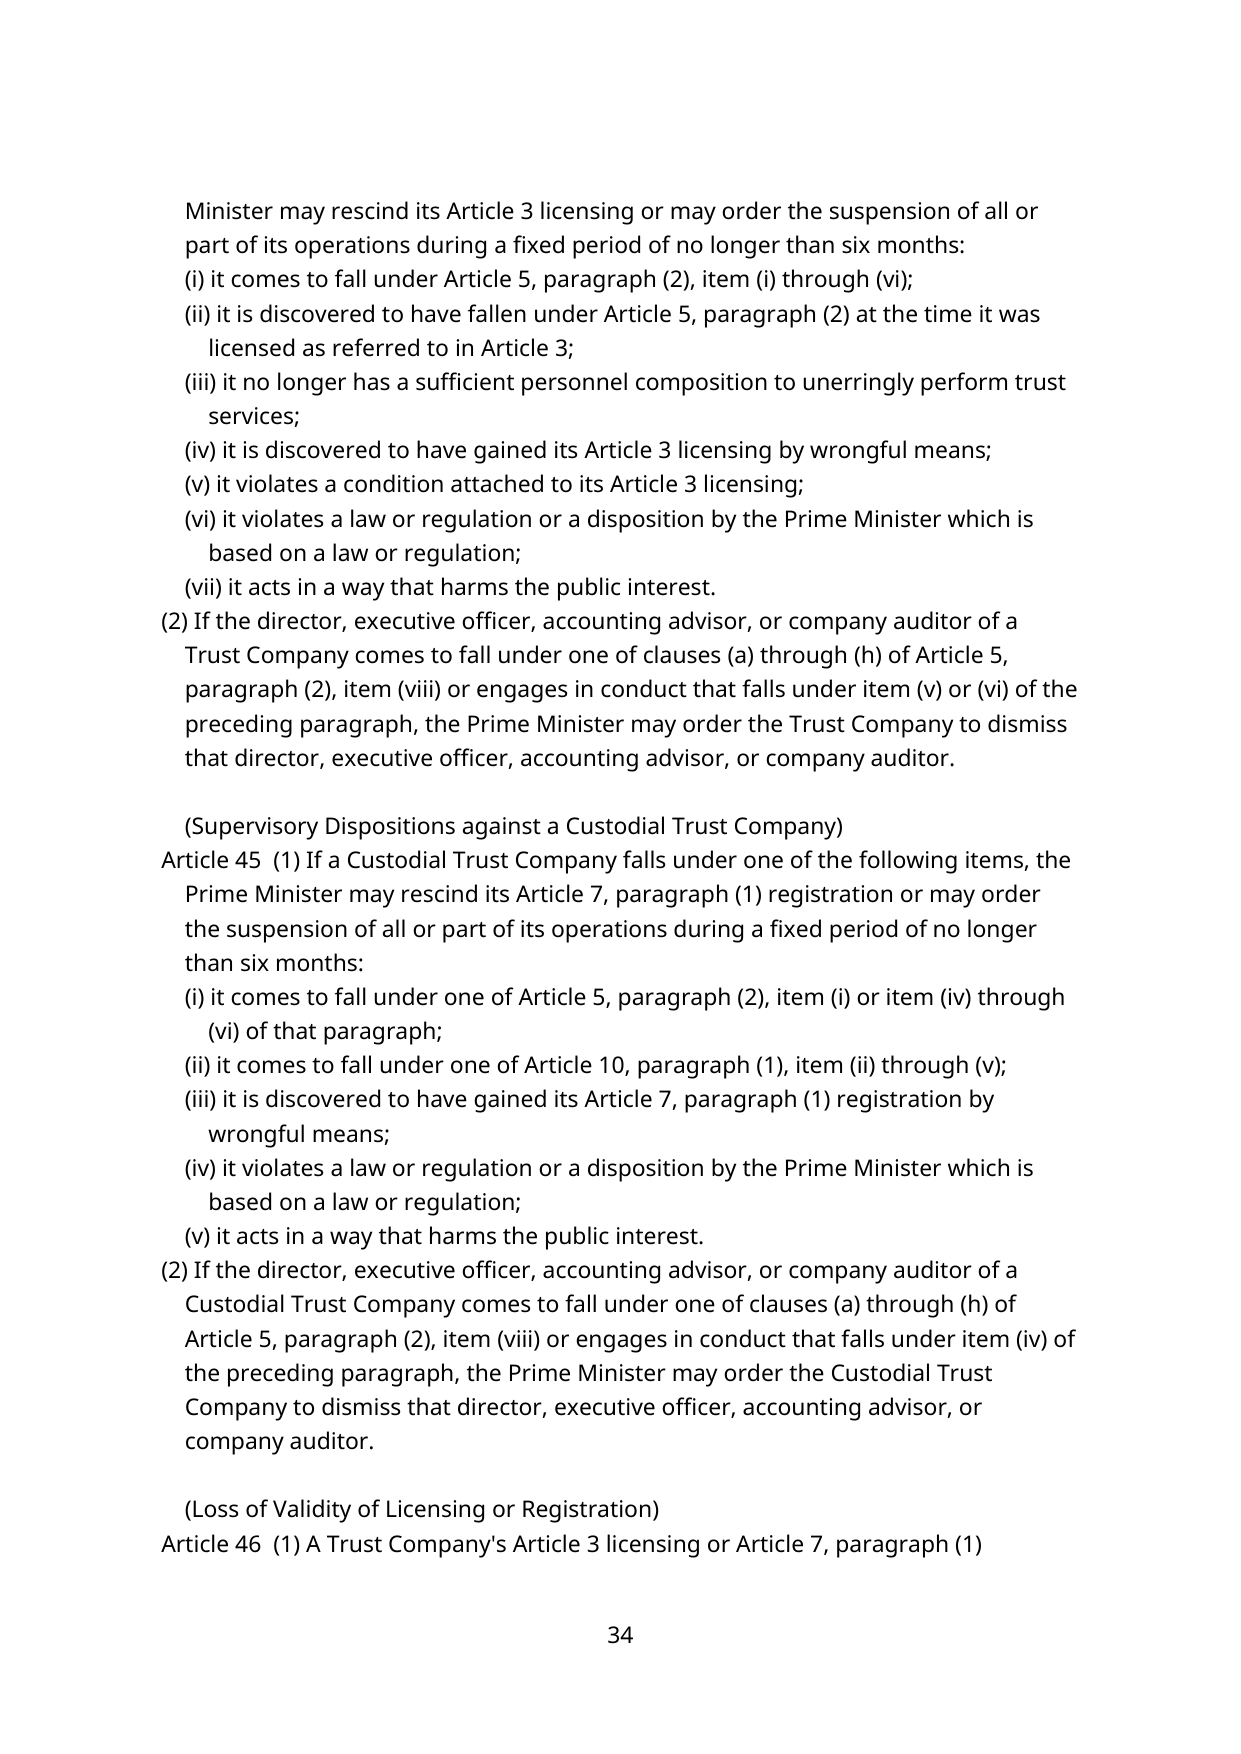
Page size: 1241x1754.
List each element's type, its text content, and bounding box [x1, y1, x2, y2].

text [161, 194, 1079, 262]
text (2) If the director, executive officer, accounting advisor, or company auditor of a Trust Company comes to fall under one of clauses (a) through (h) of Article 5, paragraph (2), item (viii) or engages in conduct that falls under item (v) or (vi) of the preceding paragraph, the Prime Minister may order the Trust Company to dismiss that director, executive officer, accounting advisor, or company auditor. [161, 604, 1079, 774]
text (Loss of Validity of Licensing or Registration) [184, 1492, 1079, 1526]
text (vii) it acts in a way that harms the public interest. [184, 569, 1079, 604]
text (iv) it violates a law or regulation or a disposition by the Prime Minister which is based on a law or regulation; [184, 1150, 1079, 1219]
text (iii) it no longer has a sufficient personnel composition to unerringly perform trust services; [184, 364, 1079, 433]
text (iv) it is discovered to have gained its Article 3 licensing by wrongful means; [184, 433, 1079, 467]
text (i) it comes to fall under one of Article 5, paragraph (2), item (i) or item (iv) through (vi) of that paragraph; [184, 979, 1079, 1048]
text (ii) it is discovered to have fallen under Article 5, paragraph (2) at the time it was licensed as referred to in Article 3; [184, 296, 1079, 364]
text (Supervisory Dispositions against a Custodial Trust Company) [184, 809, 1079, 843]
text (2) If the director, executive officer, accounting advisor, or company auditor of a Custodial Trust Company comes to fall under one of clauses (a) through (h) of Article 5, paragraph (2), item (viii) or engages in conduct that falls under item (iv) of the preceding paragraph, the Prime Minister may order the Custodial Trust Company to dismiss that director, executive officer, accounting advisor, or company auditor. [161, 1253, 1079, 1458]
text (iii) it is discovered to have gained its Article 7, paragraph (1) registration by wrongful means; [184, 1082, 1079, 1150]
text (vi) it violates a law or regulation or a disposition by the Prime Minister which is based on a law or regulation; [184, 501, 1079, 569]
text (ii) it comes to fall under one of Article 10, paragraph (1), item (ii) through (v); [184, 1048, 1079, 1082]
text Article 45 (1) If a Custodial Trust Company falls under one of the following items, the Prime Minister may rescind its Article 7, paragraph (1) registration or may order the suspension of all or part of its operations during a fixed period of no longer than six months: [161, 843, 1079, 979]
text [161, 1526, 1079, 1560]
text (i) it comes to fall under Article 5, paragraph (2), item (i) through (vi); [184, 262, 1079, 296]
text (v) it acts in a way that harms the public interest. [184, 1219, 1079, 1253]
text (v) it violates a condition attached to its Article 3 licensing; [184, 467, 1079, 501]
